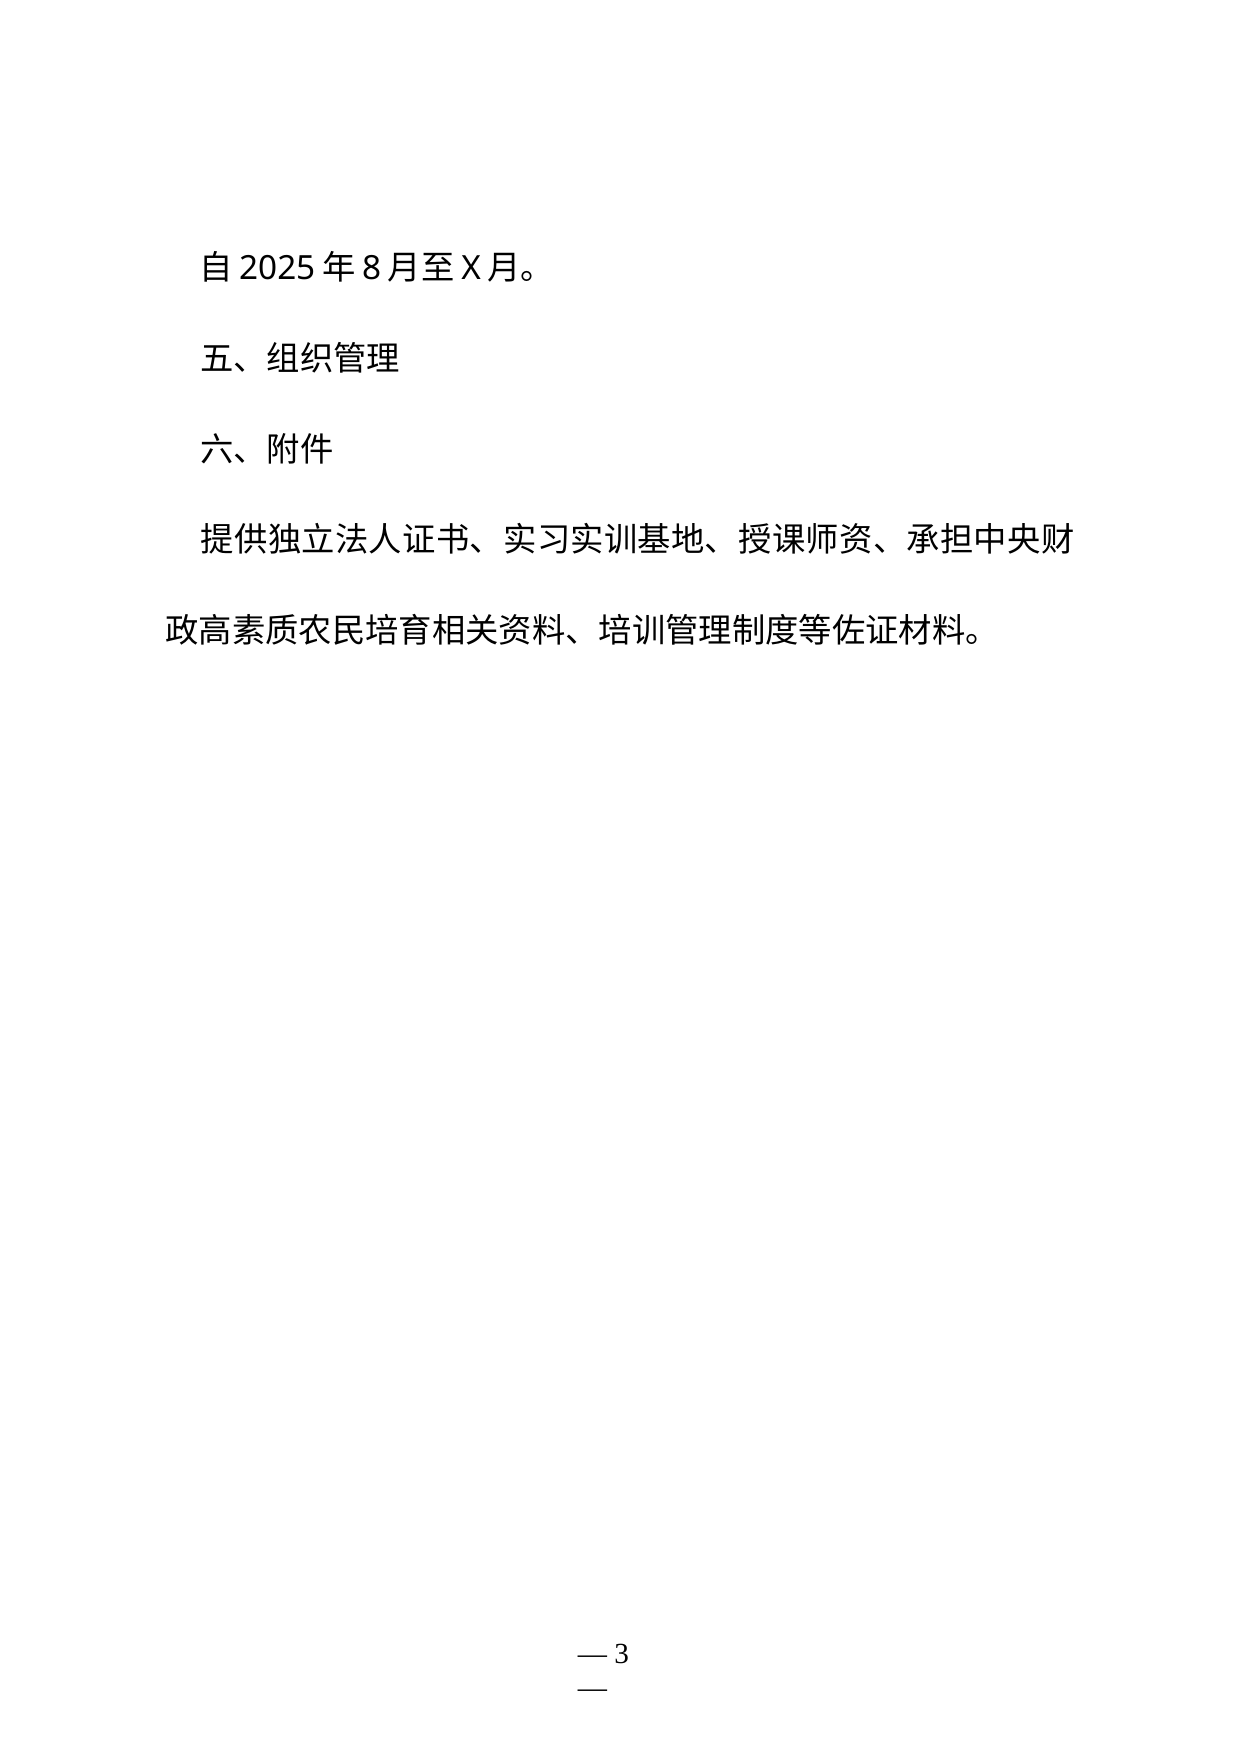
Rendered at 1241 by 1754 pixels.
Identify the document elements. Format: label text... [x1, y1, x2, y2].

text 五、组织管理 [165, 311, 1075, 401]
text 自2025年8月至X月。 [165, 220, 1075, 311]
text 六、附件 [165, 401, 1075, 492]
text 提供独立法人证书、实习实训基地、授课师资、承担中央财政高素质农民培育相关资料、培训管理制度等佐证材料。 [165, 492, 1075, 673]
